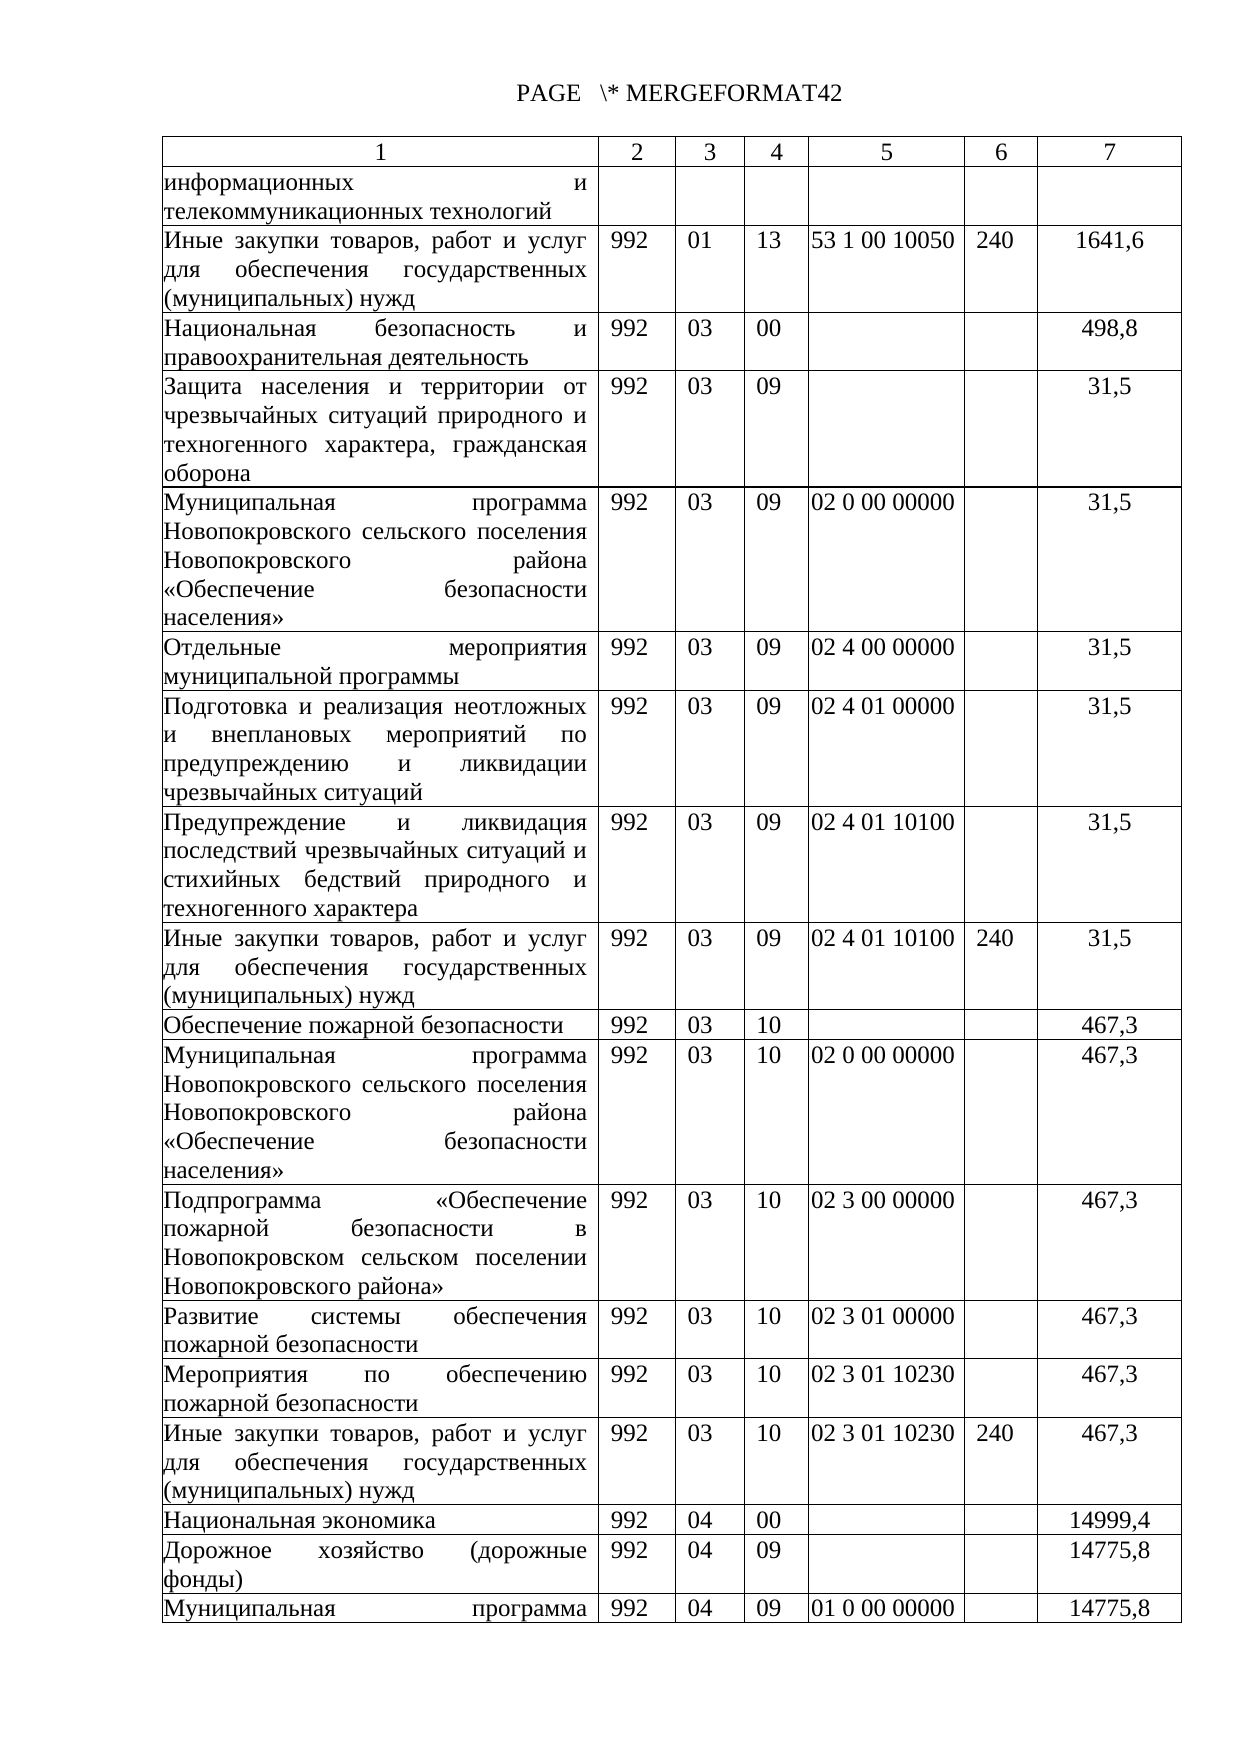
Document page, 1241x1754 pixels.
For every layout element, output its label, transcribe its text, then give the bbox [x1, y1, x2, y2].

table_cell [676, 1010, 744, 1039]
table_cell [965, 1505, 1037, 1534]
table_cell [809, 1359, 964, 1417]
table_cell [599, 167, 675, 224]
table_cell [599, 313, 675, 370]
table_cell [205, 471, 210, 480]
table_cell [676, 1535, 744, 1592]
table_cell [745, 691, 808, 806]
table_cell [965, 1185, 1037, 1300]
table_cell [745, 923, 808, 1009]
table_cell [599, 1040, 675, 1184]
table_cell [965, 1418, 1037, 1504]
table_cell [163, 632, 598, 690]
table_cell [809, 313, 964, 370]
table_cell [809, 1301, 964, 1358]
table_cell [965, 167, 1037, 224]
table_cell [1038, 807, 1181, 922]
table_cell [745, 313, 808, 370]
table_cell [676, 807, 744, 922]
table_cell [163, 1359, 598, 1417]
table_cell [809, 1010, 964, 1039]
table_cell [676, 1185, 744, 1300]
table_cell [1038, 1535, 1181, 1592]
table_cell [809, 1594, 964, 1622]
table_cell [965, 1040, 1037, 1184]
table_header 6 [965, 137, 1037, 166]
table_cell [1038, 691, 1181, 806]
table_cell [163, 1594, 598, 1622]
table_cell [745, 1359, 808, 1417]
table_header 1 [163, 137, 598, 166]
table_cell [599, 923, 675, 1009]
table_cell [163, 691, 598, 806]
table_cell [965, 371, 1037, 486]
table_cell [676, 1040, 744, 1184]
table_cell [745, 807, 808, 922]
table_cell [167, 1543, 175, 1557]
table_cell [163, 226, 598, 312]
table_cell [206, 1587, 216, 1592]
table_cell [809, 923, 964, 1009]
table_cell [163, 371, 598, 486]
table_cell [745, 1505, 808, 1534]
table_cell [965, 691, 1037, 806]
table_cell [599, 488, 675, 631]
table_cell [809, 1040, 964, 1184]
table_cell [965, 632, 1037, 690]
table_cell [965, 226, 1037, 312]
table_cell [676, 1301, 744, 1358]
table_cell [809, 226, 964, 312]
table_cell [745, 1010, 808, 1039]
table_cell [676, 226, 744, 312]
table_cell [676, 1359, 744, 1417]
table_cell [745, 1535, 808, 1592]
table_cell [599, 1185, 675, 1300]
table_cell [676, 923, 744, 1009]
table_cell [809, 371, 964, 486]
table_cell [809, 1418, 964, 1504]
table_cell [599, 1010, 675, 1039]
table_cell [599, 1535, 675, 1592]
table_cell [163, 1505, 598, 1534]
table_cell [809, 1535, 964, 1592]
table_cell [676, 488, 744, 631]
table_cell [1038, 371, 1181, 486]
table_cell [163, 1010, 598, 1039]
table_header 7 [1038, 137, 1181, 166]
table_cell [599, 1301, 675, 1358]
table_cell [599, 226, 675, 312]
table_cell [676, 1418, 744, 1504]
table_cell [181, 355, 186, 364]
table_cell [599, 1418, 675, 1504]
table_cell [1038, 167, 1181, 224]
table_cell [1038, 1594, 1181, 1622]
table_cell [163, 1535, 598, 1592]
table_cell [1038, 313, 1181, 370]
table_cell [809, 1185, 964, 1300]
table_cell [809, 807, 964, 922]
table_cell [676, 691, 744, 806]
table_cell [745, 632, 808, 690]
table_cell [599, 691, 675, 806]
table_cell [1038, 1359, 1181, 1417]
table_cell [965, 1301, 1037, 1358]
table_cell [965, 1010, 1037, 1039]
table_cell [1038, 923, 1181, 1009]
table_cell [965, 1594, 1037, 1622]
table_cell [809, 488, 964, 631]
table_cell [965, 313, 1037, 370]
table_header 3 [676, 137, 744, 166]
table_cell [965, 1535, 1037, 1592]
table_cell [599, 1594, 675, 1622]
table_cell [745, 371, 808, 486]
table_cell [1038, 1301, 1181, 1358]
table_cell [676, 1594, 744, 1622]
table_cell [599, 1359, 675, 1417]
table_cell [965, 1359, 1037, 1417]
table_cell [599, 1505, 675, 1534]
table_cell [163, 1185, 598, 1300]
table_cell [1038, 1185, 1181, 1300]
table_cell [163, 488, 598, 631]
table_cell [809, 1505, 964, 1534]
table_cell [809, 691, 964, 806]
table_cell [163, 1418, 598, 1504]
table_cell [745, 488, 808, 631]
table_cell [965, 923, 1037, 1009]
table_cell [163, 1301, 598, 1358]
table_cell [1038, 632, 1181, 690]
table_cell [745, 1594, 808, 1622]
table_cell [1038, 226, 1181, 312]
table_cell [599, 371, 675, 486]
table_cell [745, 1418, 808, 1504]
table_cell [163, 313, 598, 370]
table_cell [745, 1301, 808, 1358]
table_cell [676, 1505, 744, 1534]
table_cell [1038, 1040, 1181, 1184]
table_header 4 [745, 137, 808, 166]
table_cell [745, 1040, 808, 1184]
table_header 2 [599, 137, 675, 166]
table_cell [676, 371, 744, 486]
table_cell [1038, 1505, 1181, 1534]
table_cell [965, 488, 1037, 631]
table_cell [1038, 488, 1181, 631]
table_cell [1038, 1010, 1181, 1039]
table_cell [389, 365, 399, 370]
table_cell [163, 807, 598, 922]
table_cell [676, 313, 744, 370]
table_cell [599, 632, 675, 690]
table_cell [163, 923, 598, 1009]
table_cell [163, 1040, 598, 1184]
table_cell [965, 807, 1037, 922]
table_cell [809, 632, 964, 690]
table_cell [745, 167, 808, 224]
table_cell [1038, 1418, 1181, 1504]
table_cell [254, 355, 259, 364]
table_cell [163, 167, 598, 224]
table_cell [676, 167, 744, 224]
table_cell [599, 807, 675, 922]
table_header 5 [809, 137, 964, 166]
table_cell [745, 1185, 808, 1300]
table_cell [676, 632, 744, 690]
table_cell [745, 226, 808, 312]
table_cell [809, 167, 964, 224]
